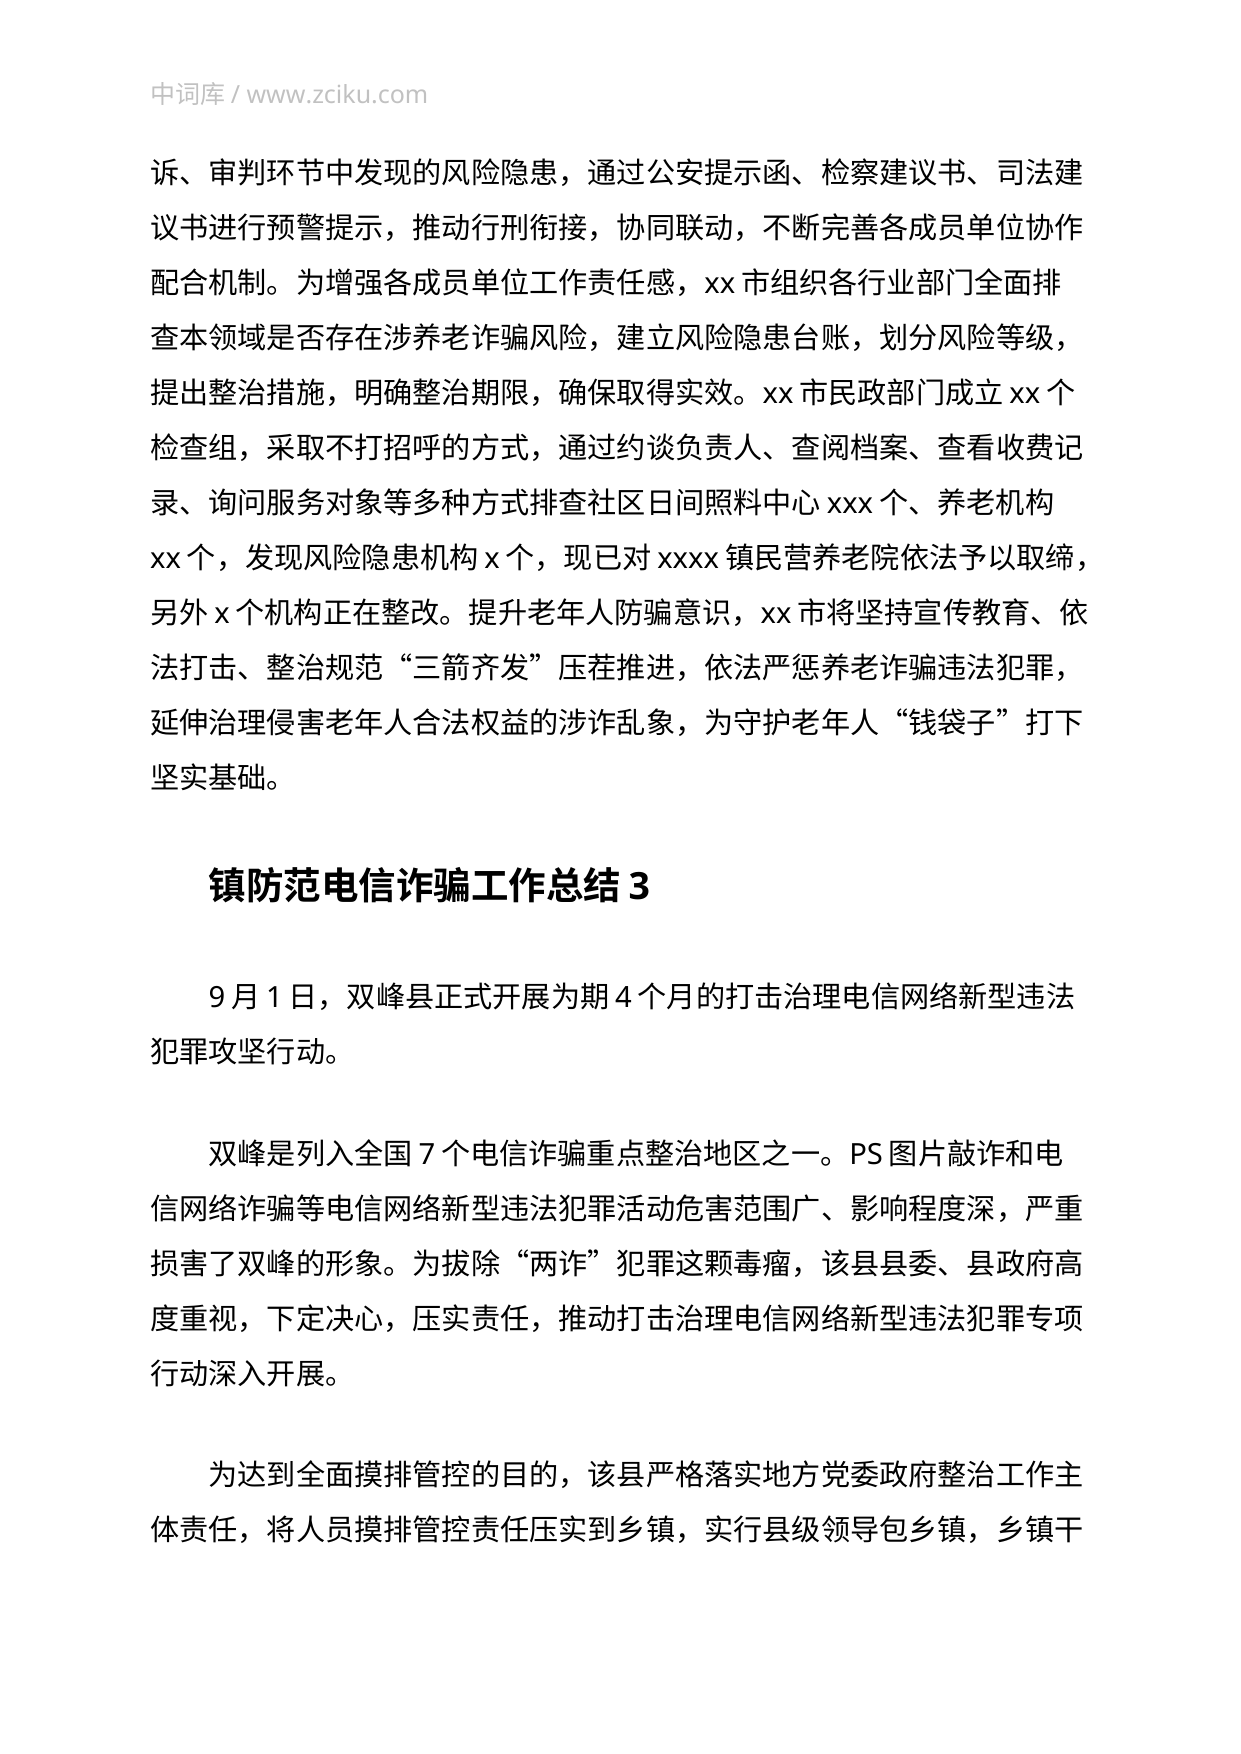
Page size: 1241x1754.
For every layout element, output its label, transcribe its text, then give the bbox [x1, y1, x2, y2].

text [150, 1452, 1090, 1549]
text 镇防范电信诈骗工作总结3 [150, 856, 1090, 911]
text 双峰是列入全国7个电信诈骗重点整治地区之一。PS图片敲诈和电信网络诈骗等电信网络新型违法犯罪活动危害范围广、影响程度深，严重损害了双峰的形象。为拔除“两诈”犯罪这颗毒瘤，该县县委、县政府高度重视，下定决心，压实责任，推动打击治理电信网络新型违法犯罪专项行动深入开展。 [150, 1131, 1090, 1392]
text 9月1日，双峰县正式开展为期4个月的打击治理电信网络新型违法犯罪攻坚行动。 [150, 974, 1090, 1071]
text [150, 150, 1090, 797]
